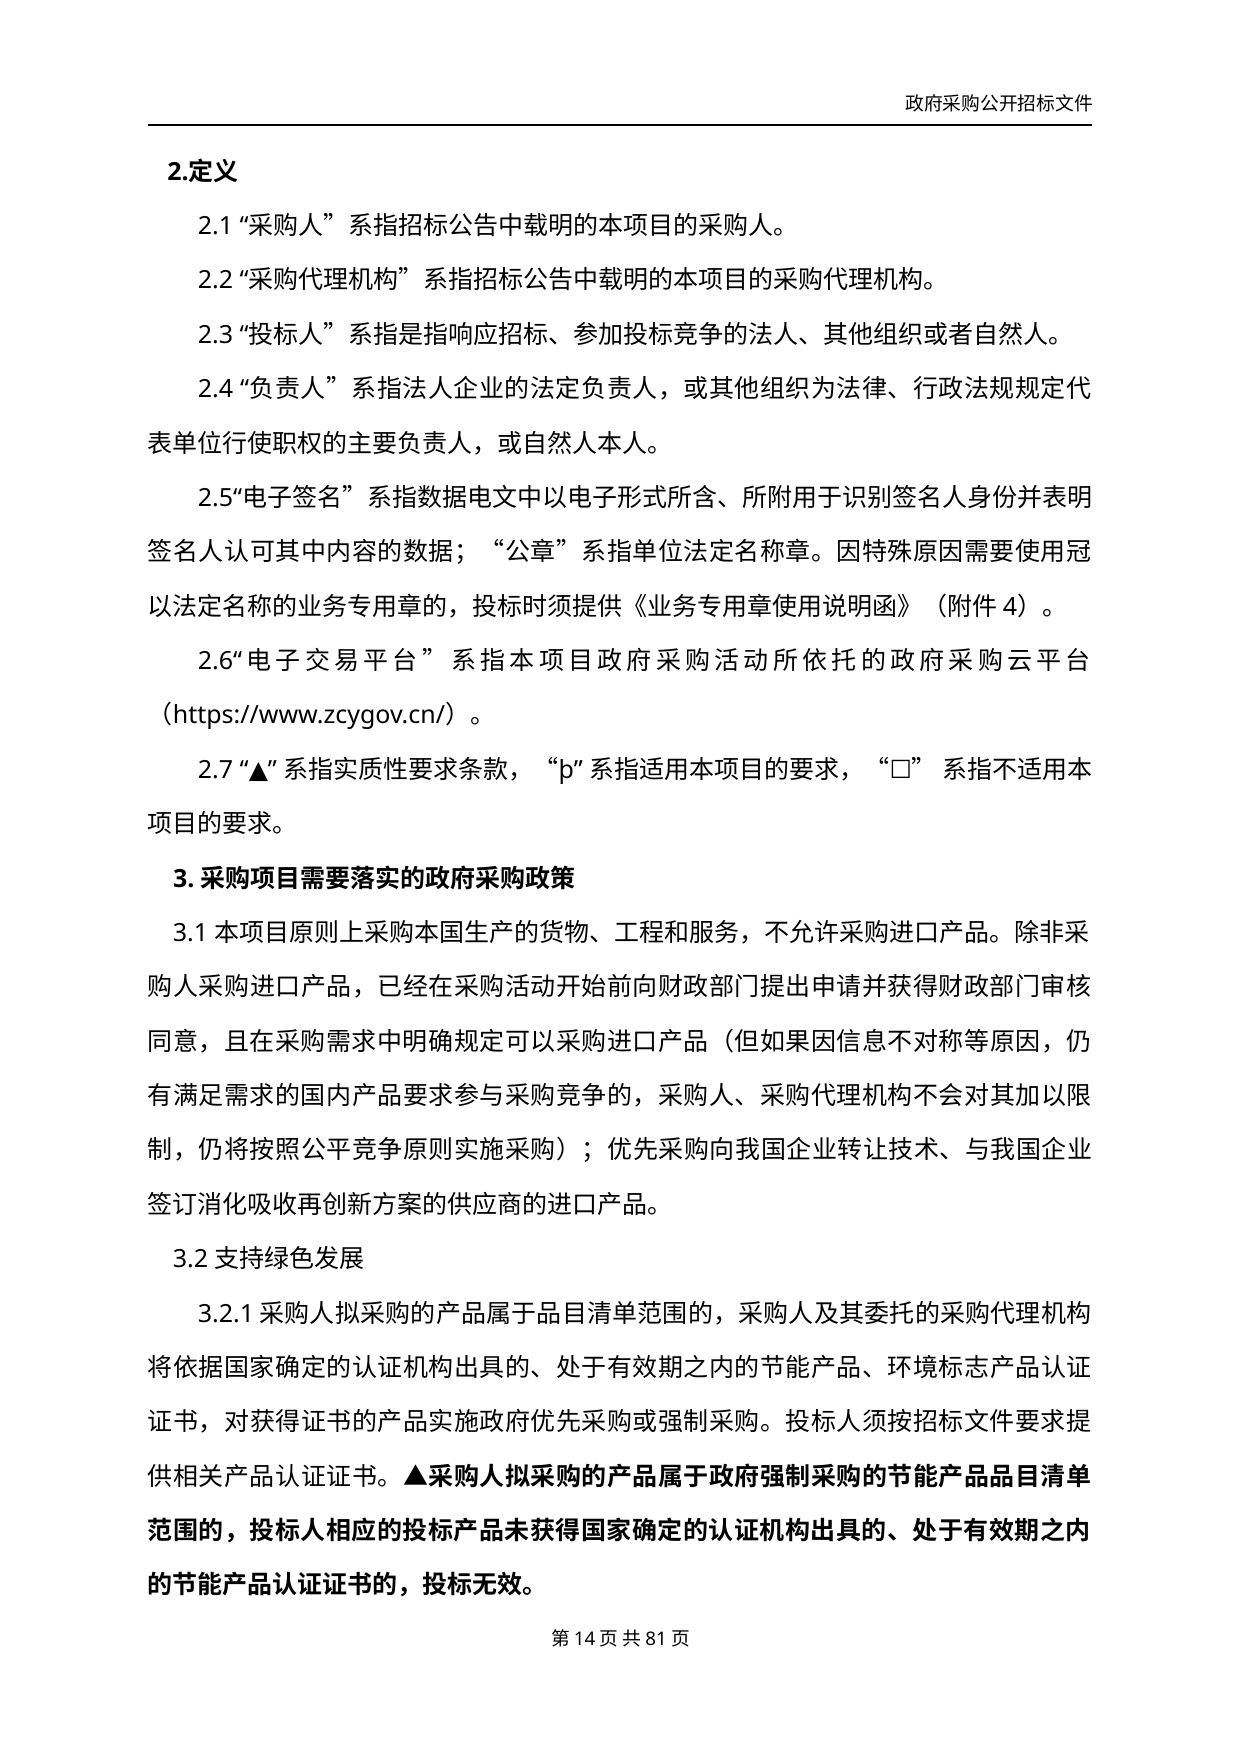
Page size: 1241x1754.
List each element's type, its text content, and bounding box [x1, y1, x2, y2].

text 2.4 “负责人”系指法人企业的法定负责人，或其他组织为法律、行政法规规定代表单位行使职权的主要负责人，或自然人本人。 [148, 369, 1092, 459]
text 2.5“电子签名”系指数据电文中以电子形式所含、所附用于识别签名人身份并表明签名人认可其中内容的数据；“公章”系指单位法定名称章。因特殊原因需要使用冠以法定名称的业务专用章的，投标时须提供《业务专用章使用说明函》（附件4）。 [148, 477, 1092, 622]
text 3. 采购项目需要落实的政府采购政策 [148, 858, 1092, 894]
text 2.3 “投标人”系指是指响应招标、参加投标竞争的法人、其他组织或者自然人。 [148, 314, 1092, 351]
text 3.2.1采购人拟采购的产品属于品目清单范围的，采购人及其委托的采购代理机构将依据国家确定的认证机构出具的、处于有效期之内的节能产品、环境标志产品认证证书，对获得证书的产品实施政府优先采购或强制采购。投标人须按招标文件要求提供相关产品认证证书。▲采购人拟采购的产品属于政府强制采购的节能产品品目清单范围的，投标人相应的投标产品未获得国家确定的认证机构出具的、处于有效期之内的节能产品认证证书的，投标无效。 [148, 1293, 1092, 1601]
text 3.1 本项目原则上采购本国生产的货物、工程和服务，不允许采购进口产品。除非采购人采购进口产品，已经在采购活动开始前向财政部门提出申请并获得财政部门审核同意，且在采购需求中明确规定可以采购进口产品（但如果因信息不对称等原因，仍有满足需求的国内产品要求参与采购竞争的，采购人、采购代理机构不会对其加以限制，仍将按照公平竞争原则实施采购）；优先采购向我国企业转让技术、与我国企业签订消化吸收再创新方案的供应商的进口产品。 [148, 912, 1092, 1221]
text 2.定义 [148, 151, 1092, 187]
text 2.6“电子交易平台”系指本项目政府采购活动所依托的政府采购云平台（https://www.zcygov.cn/）。 [148, 641, 1092, 731]
text 2.1 “采购人”系指招标公告中载明的本项目的采购人。 [148, 206, 1092, 242]
text 2.7 “▲” 系指实质性要求条款，“þ” 系指适用本项目的要求，“” 系指不适用本项目的要求。 [148, 749, 1092, 840]
text 2.2 “采购代理机构”系指招标公告中载明的本项目的采购代理机构。 [148, 260, 1092, 296]
text 3.2 支持绿色发展 [148, 1239, 1092, 1275]
